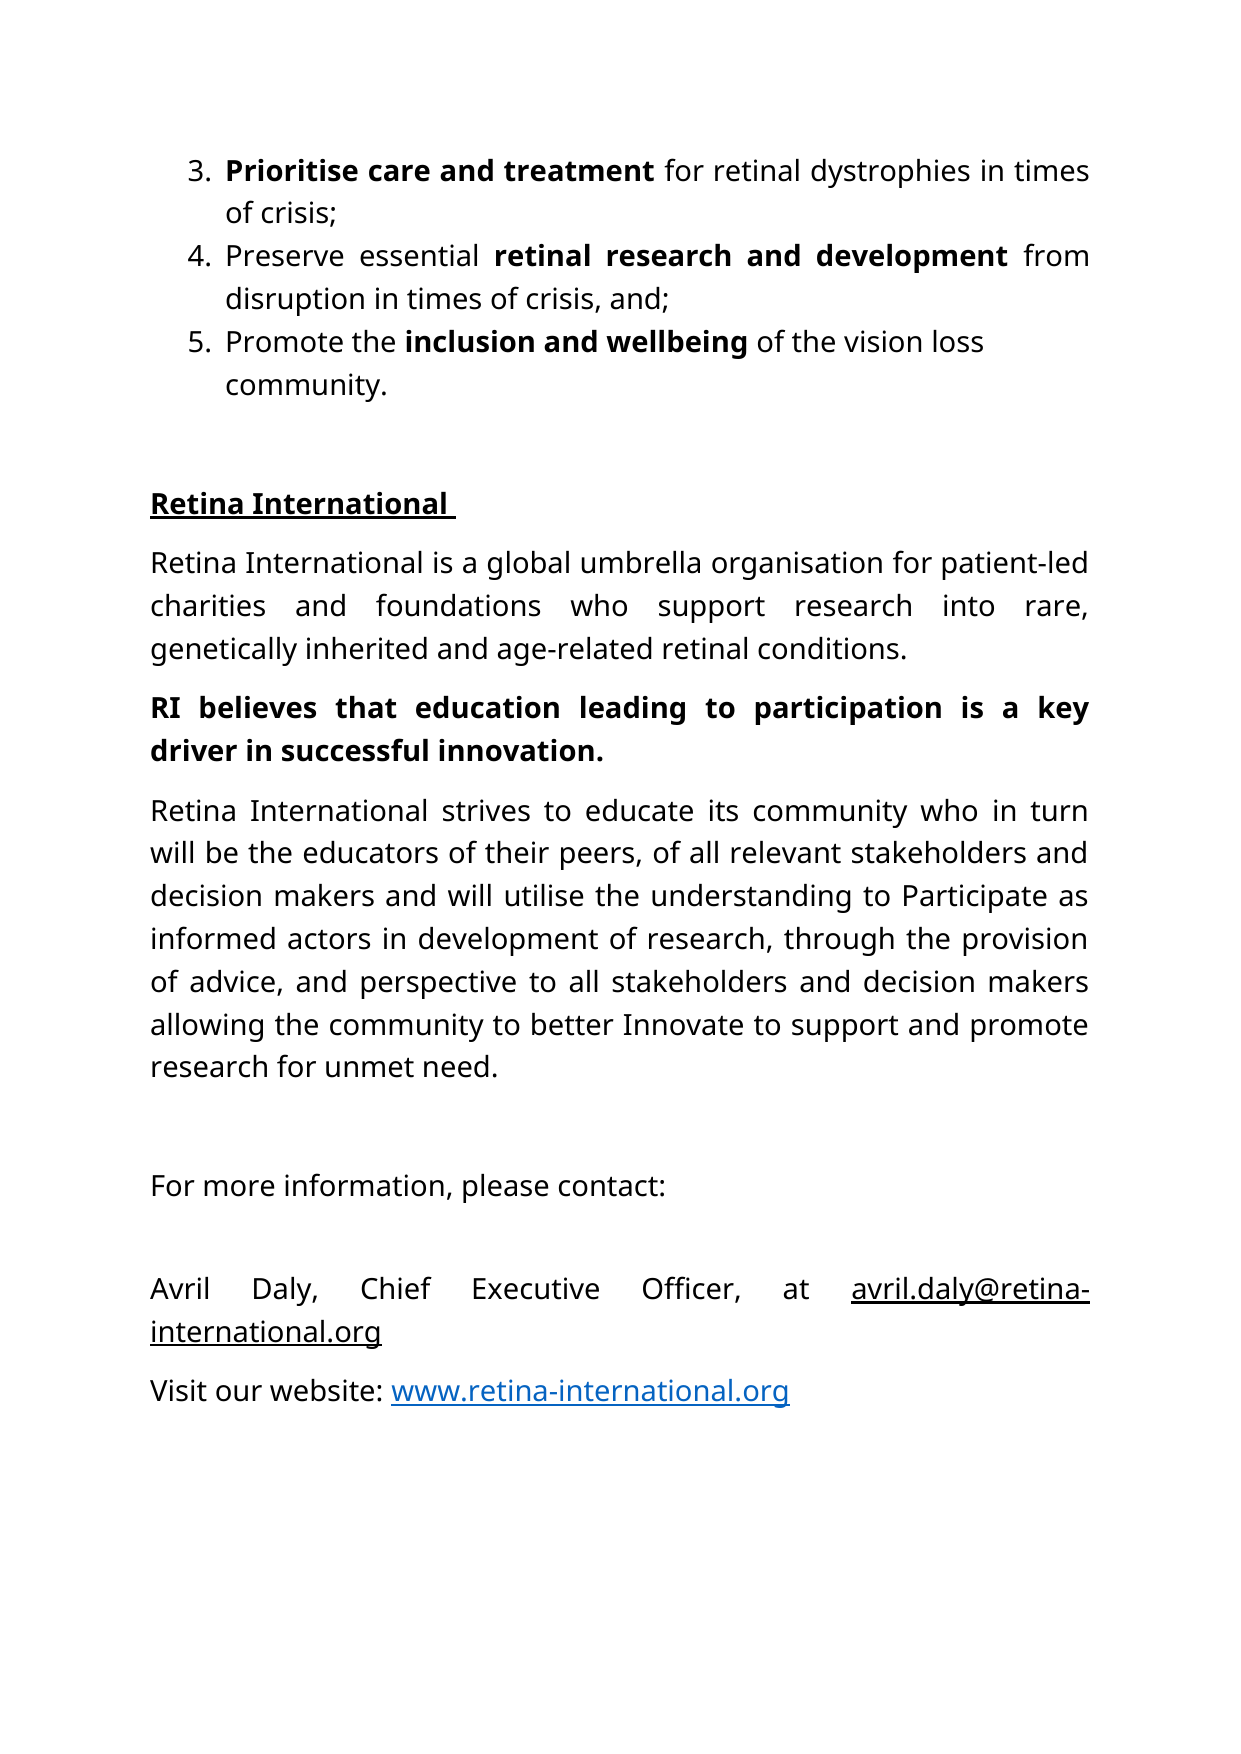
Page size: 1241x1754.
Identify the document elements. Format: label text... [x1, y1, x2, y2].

list Prioritise care and treatment for retinal dystrophies in times of crisis; [187, 150, 1090, 232]
list Preserve essential retinal research and development from disruption in times of crisis, and; [187, 236, 1090, 318]
text Retina International is a global umbrella organisation for patient-led charities and foundations who support research into rare, genetically inherited and age-related retinal conditions. [150, 542, 1090, 668]
text Visit our website: www.retina-international.org [150, 1370, 1090, 1410]
text Avril Daly, Chief Executive Officer, at avril.daly@retina-international.org [150, 1225, 1090, 1351]
text Retina International strives to educate its community who in turn will be the educators of their peers, of all relevant stakeholders and decision makers and will utilise the understanding to Participate as informed actors in development of research, through the provision of advice, and perspective to all stakeholders and decision makers allowing the community to better Innovate to support and promote research for unmet need. [150, 790, 1090, 1086]
text RI believes that education leading to participation is a key driver in successful innovation. [150, 688, 1090, 770]
list Promote the inclusion and wellbeing of the vision loss community. [187, 321, 1090, 404]
text For more information, please contact: [150, 1166, 1090, 1205]
text Retina International [150, 483, 1090, 523]
